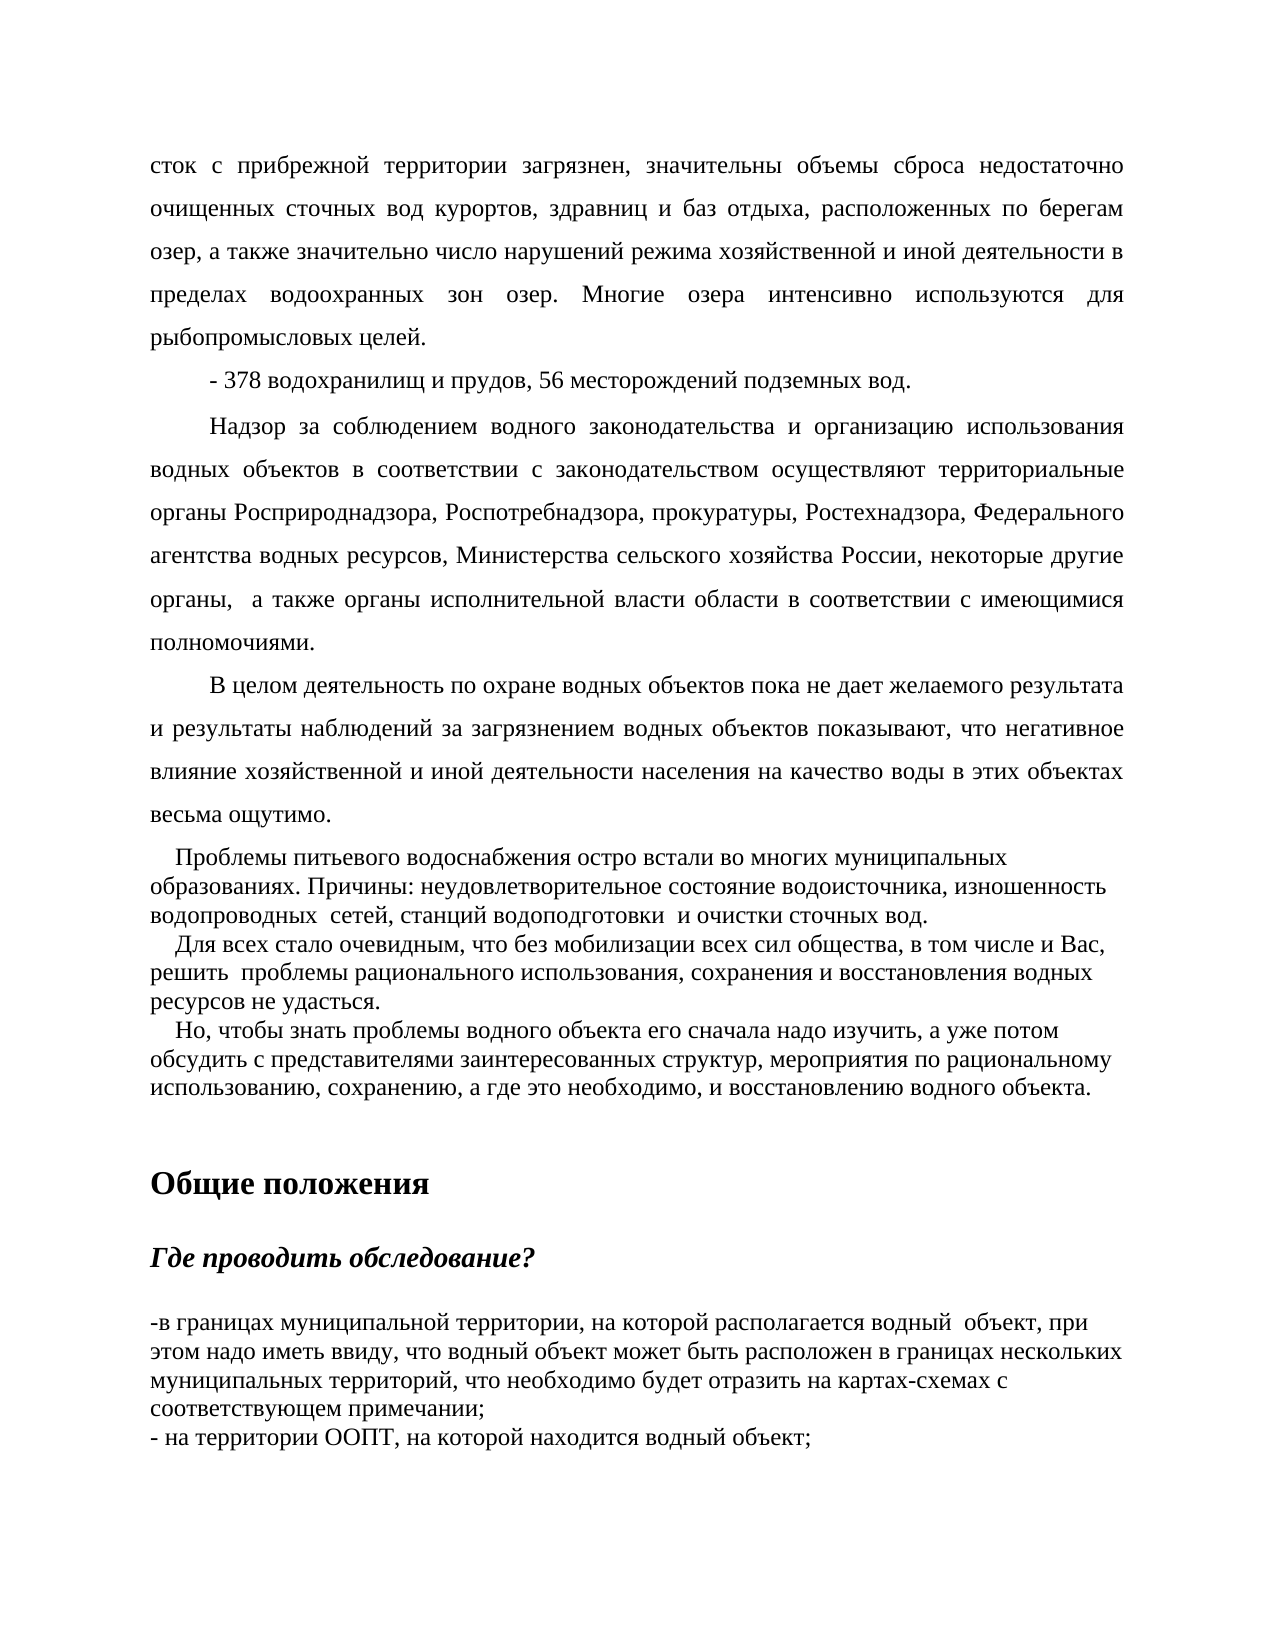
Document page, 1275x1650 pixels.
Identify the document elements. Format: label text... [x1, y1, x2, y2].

text Проблемы питьевого водоснабжения остро встали во многих муниципальных образованиях. Причины: неудовлетворительное состояние водоисточника, изношенность водопроводных сетей, станций водоподготовки и очистки сточных вод. [150, 842, 1125, 929]
text Где проводить обследование? [150, 1240, 1125, 1274]
text В целом деятельность по охране водных объектов пока не дает желаемого результата и результаты наблюдений за загрязнением водных объектов показывают, что негативное влияние хозяйственной и иной деятельности населения на качество воды в этих объектах весьма ощутимо. [150, 670, 1125, 828]
text - на территории ООПТ, на которой находится водный объект; [150, 1422, 1125, 1451]
text Но, чтобы знать проблемы водного объекта его сначала надо изучить, а уже потом обсудить с представителями заинтересованных структур, мероприятия по рациональному использованию, сохранению, а где это необходимо, и восстановлению водного объекта. [150, 1015, 1125, 1101]
text -в границах муниципальной территории, на которой располагается водный объект, при этом надо иметь ввиду, что водный объект может быть расположен в границах нескольких муниципальных территорий, что необходимо будет отразить на картах-схемах с соответствующем примечании; [150, 1307, 1125, 1422]
text Общие положения [150, 1163, 1125, 1202]
text - 378 водохранилищ и прудов, 56 месторождений подземных вод. [150, 366, 1125, 394]
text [150, 150, 1125, 351]
text Надзор за соблюдением водного законодательства и организацию использования водных объектов в соответствии с законодательством осуществляют территориальные органы Росприроднадзора, Роспотребнадзора, прокуратуры, Ростехнадзора, Федерального агентства водных ресурсов, Министерства сельского хозяйства России, некоторые другие органы, а также органы исполнительной власти области в соответствии с имеющимися полномочиями. [150, 411, 1125, 656]
text Для всех стало очевидным, что без мобилизации всех сил общества, в том числе и Вас, решить проблемы рационального использования, сохранения и восстановления водных ресурсов не удасться. [150, 929, 1125, 1015]
